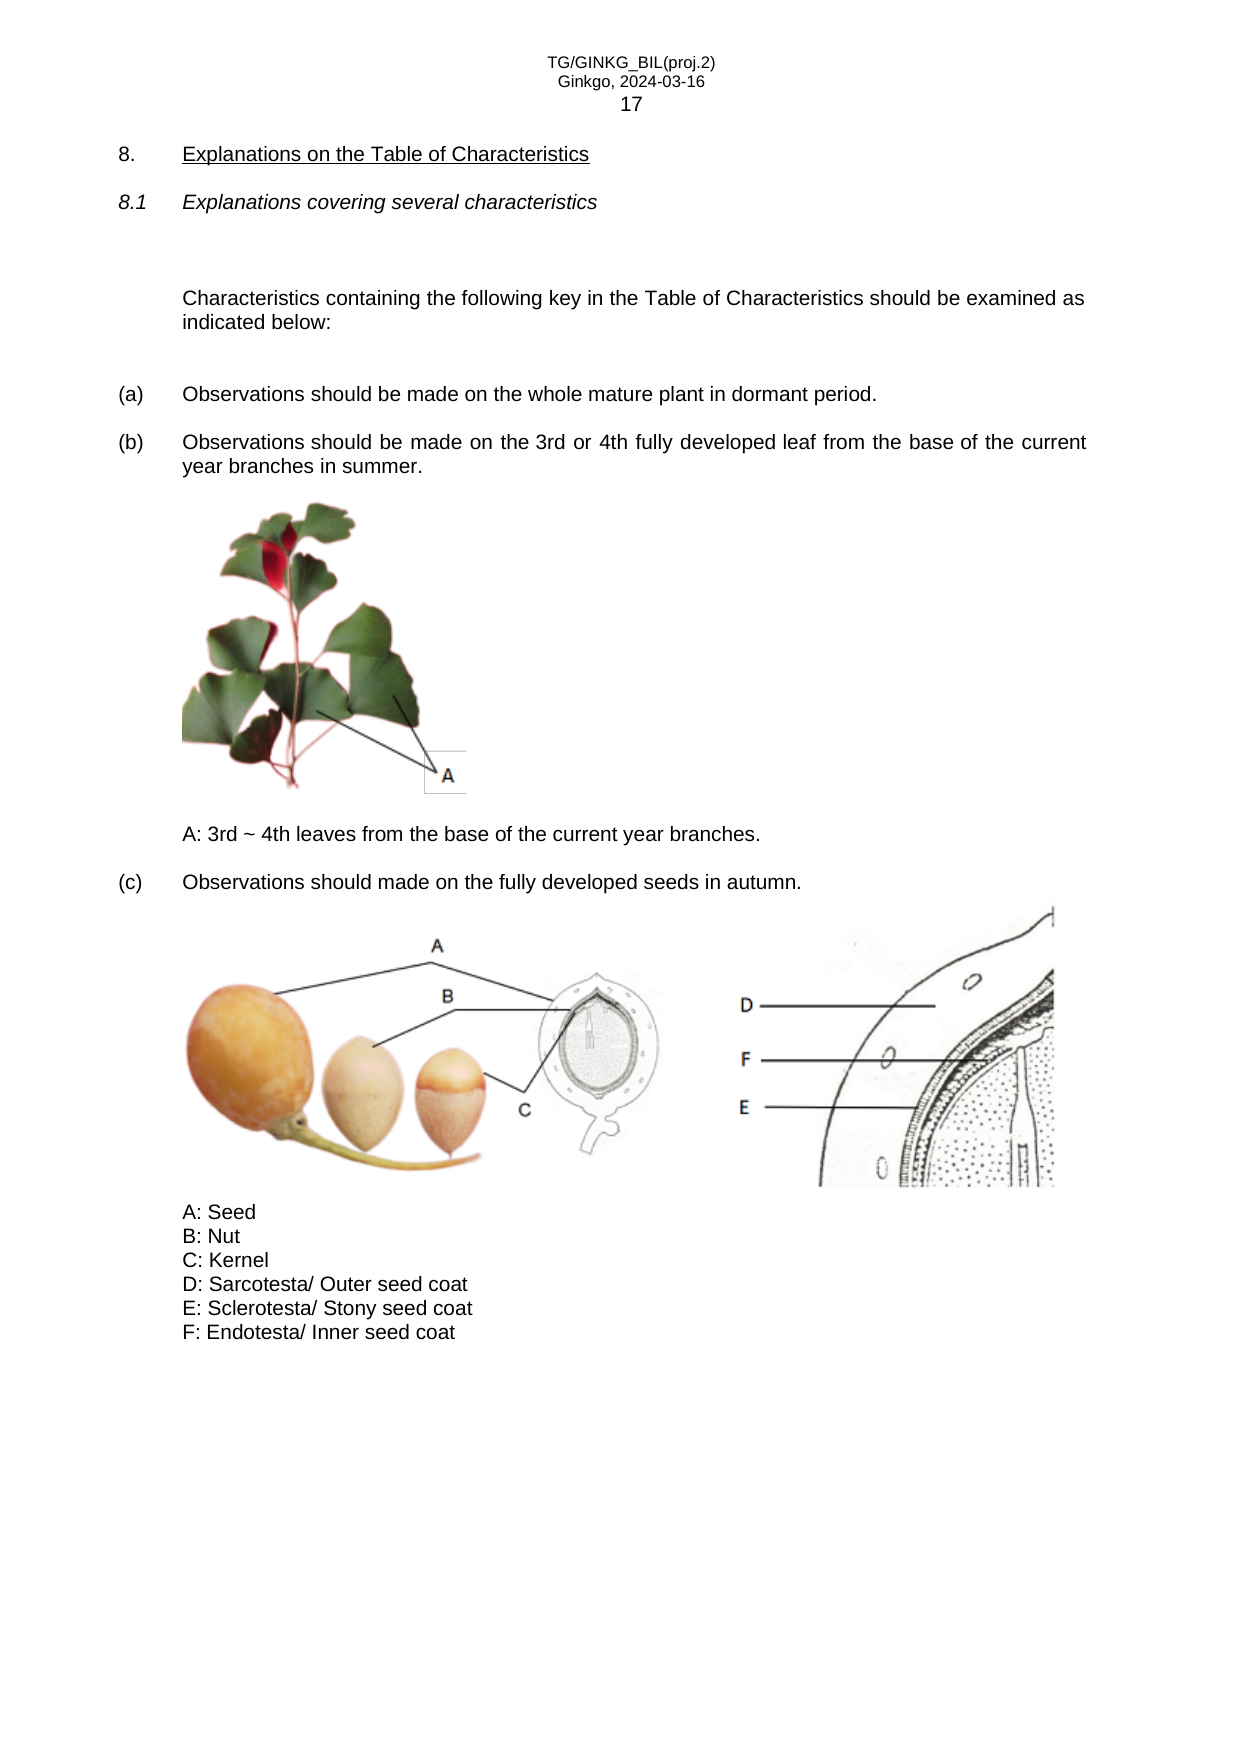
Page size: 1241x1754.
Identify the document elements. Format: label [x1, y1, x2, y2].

table_header [118, 142, 1104, 1368]
picture [182, 477, 467, 822]
picture [182, 894, 1067, 1200]
